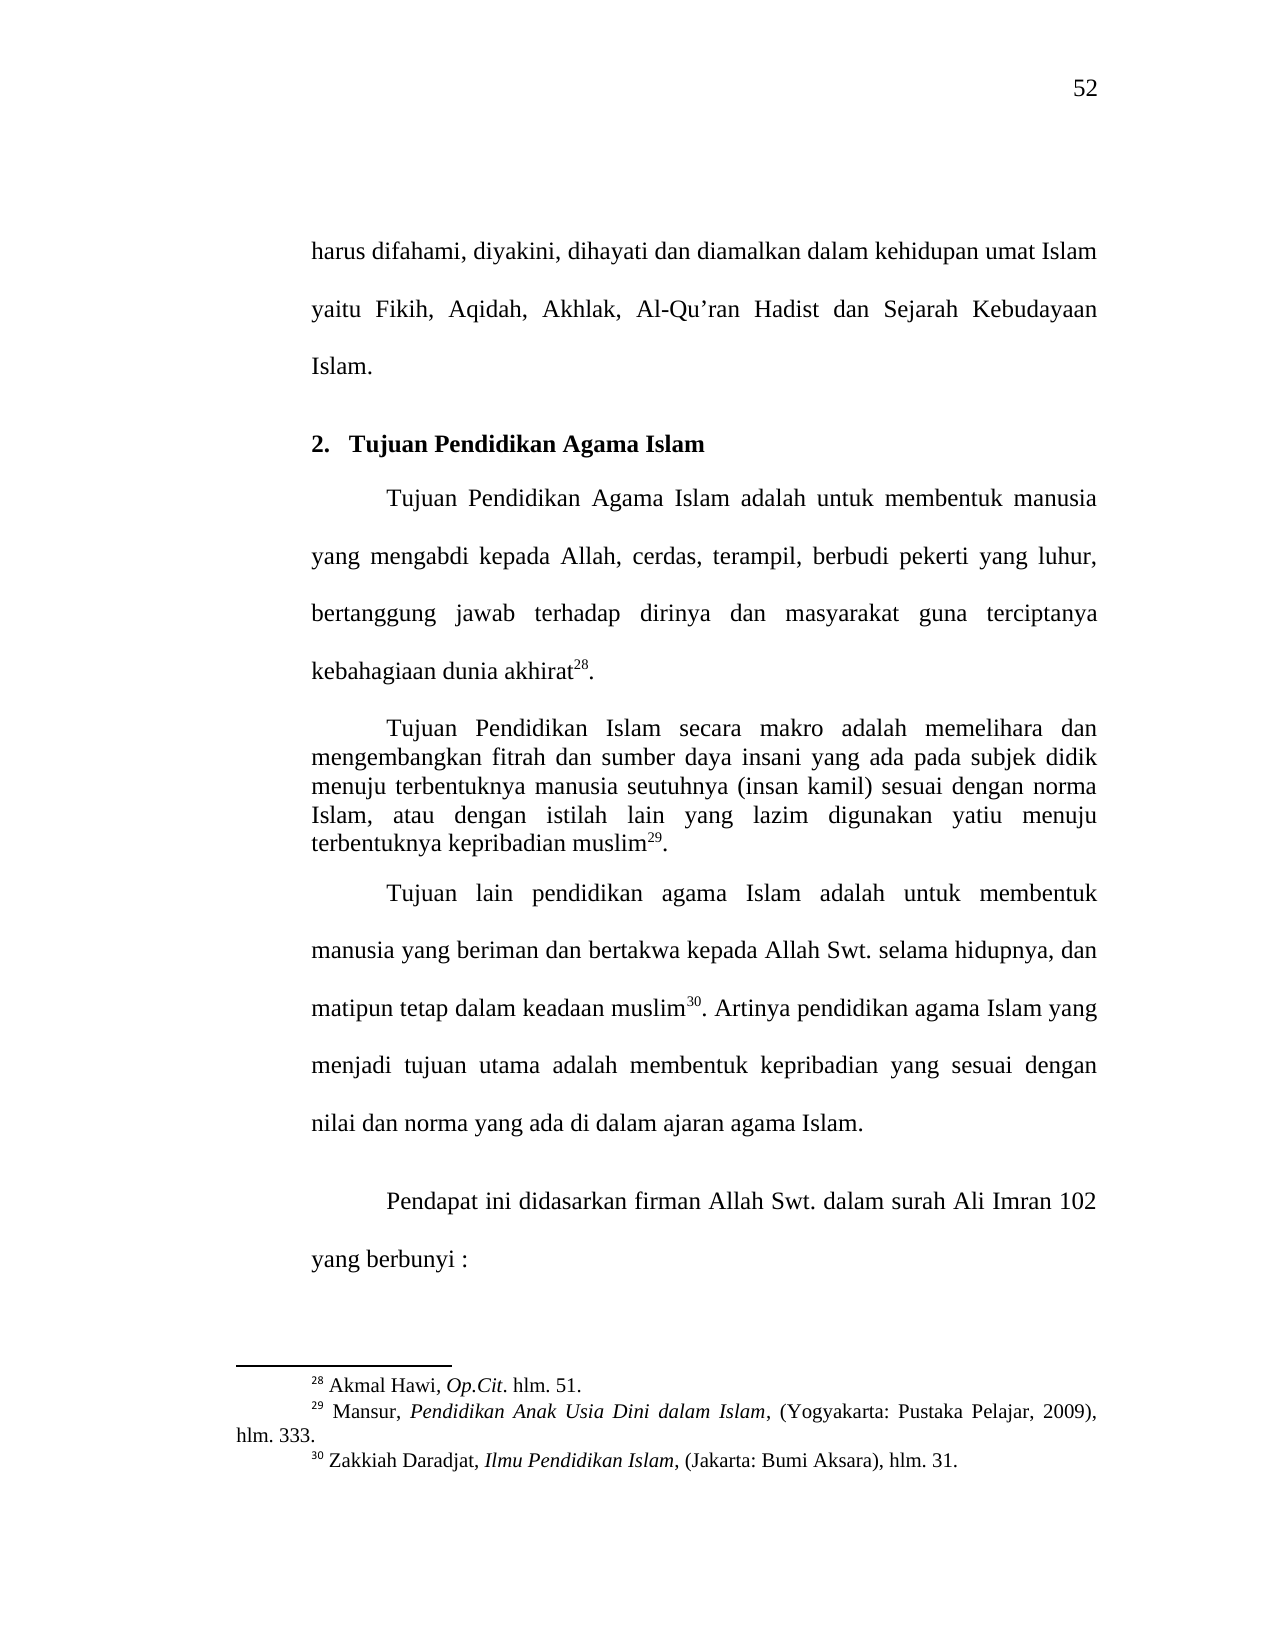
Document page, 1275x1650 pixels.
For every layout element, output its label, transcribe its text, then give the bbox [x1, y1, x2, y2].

text Tujuan lain pendidikan agama Islam adalah untuk membentuk manusia yang beriman dan bertakwa kepada Allah Swt. selama hidupnya, dan matipun tetap dalam keadaan muslim. Artinya pendidikan agama Islam yang menjadi tujuan utama adalah membentuk kepribadian yang sesuai dengan nilai dan norma yang ada di dalam ajaran agama Islam. [311, 878, 1098, 1137]
text Pendapat ini didasarkan firman Allah Swt. dalam surah Ali Imran 102 yang berbunyi : [311, 1186, 1098, 1273]
text Tujuan Pendidikan Islam secara makro adalah memelihara dan mengembangkan fitrah dan sumber daya insani yang ada pada subjek didik menuju terbentuknya manusia seutuhnya (insan kamil) sesuai dengan norma Islam, atau dengan istilah lain yang lazim digunakan yatiu menuju terbentuknya kepribadian muslim. [311, 713, 1098, 857]
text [311, 236, 1098, 380]
list Tujuan Pendidikan Agama Islam [311, 429, 1098, 458]
text Tujuan Pendidikan Agama Islam adalah untuk membentuk manusia yang mengabdi kepada Allah, cerdas, terampil, berbudi pekerti yang luhur, bertanggung jawab terhadap dirinya dan masyarakat guna terciptanya kebahagiaan dunia akhirat. [311, 483, 1098, 685]
